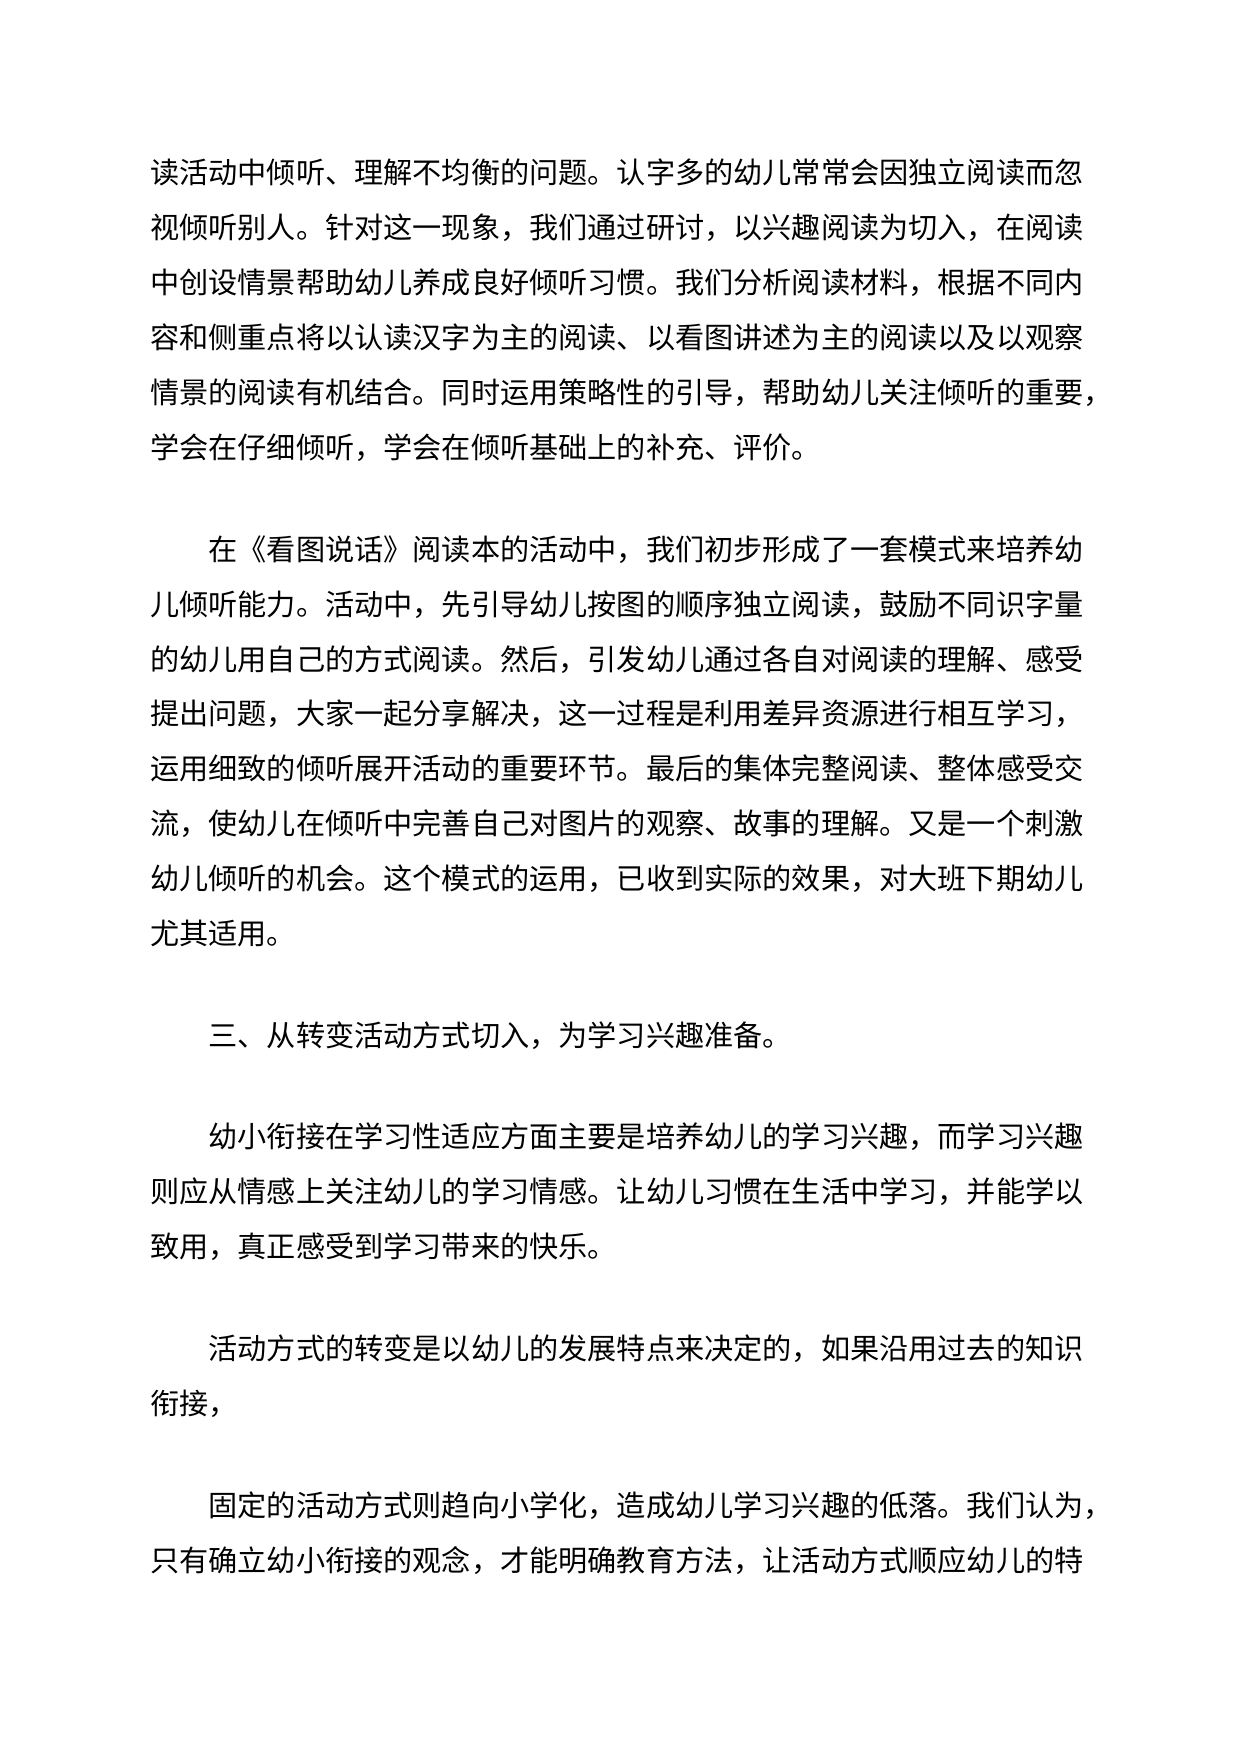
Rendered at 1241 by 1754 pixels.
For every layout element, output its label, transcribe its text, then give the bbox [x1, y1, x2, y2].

text 在《看图说话》阅读本的活动中，我们初步形成了一套模式来培养幼儿倾听能力。活动中，先引导幼儿按图的顺序独立阅读，鼓励不同识字量的幼儿用自己的方式阅读。然后，引发幼儿通过各自对阅读的理解、感受提出问题，大家一起分享解决，这一过程是利用差异资源进行相互学习，运用细致的倾听展开活动的重要环节。最后的集体完整阅读、整体感受交流，使幼儿在倾听中完善自己对图片的观察、故事的理解。又是一个刺激幼儿倾听的机会。这个模式的运用，已收到实际的效果，对大班下期幼儿尤其适用。 [150, 526, 1090, 953]
text 活动方式的转变是以幼儿的发展特点来决定的，如果沿用过去的知识衔接， [150, 1326, 1090, 1423]
text 幼小衔接在学习性适应方面主要是培养幼儿的学习兴趣，而学习兴趣则应从情感上关注幼儿的学习情感。让幼儿习惯在生活中学习，并能学以致用，真正感受到学习带来的快乐。 [150, 1114, 1090, 1266]
text 三、从转变活动方式切入，为学习兴趣准备。 [150, 1012, 1090, 1054]
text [150, 1482, 1090, 1579]
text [150, 150, 1090, 467]
